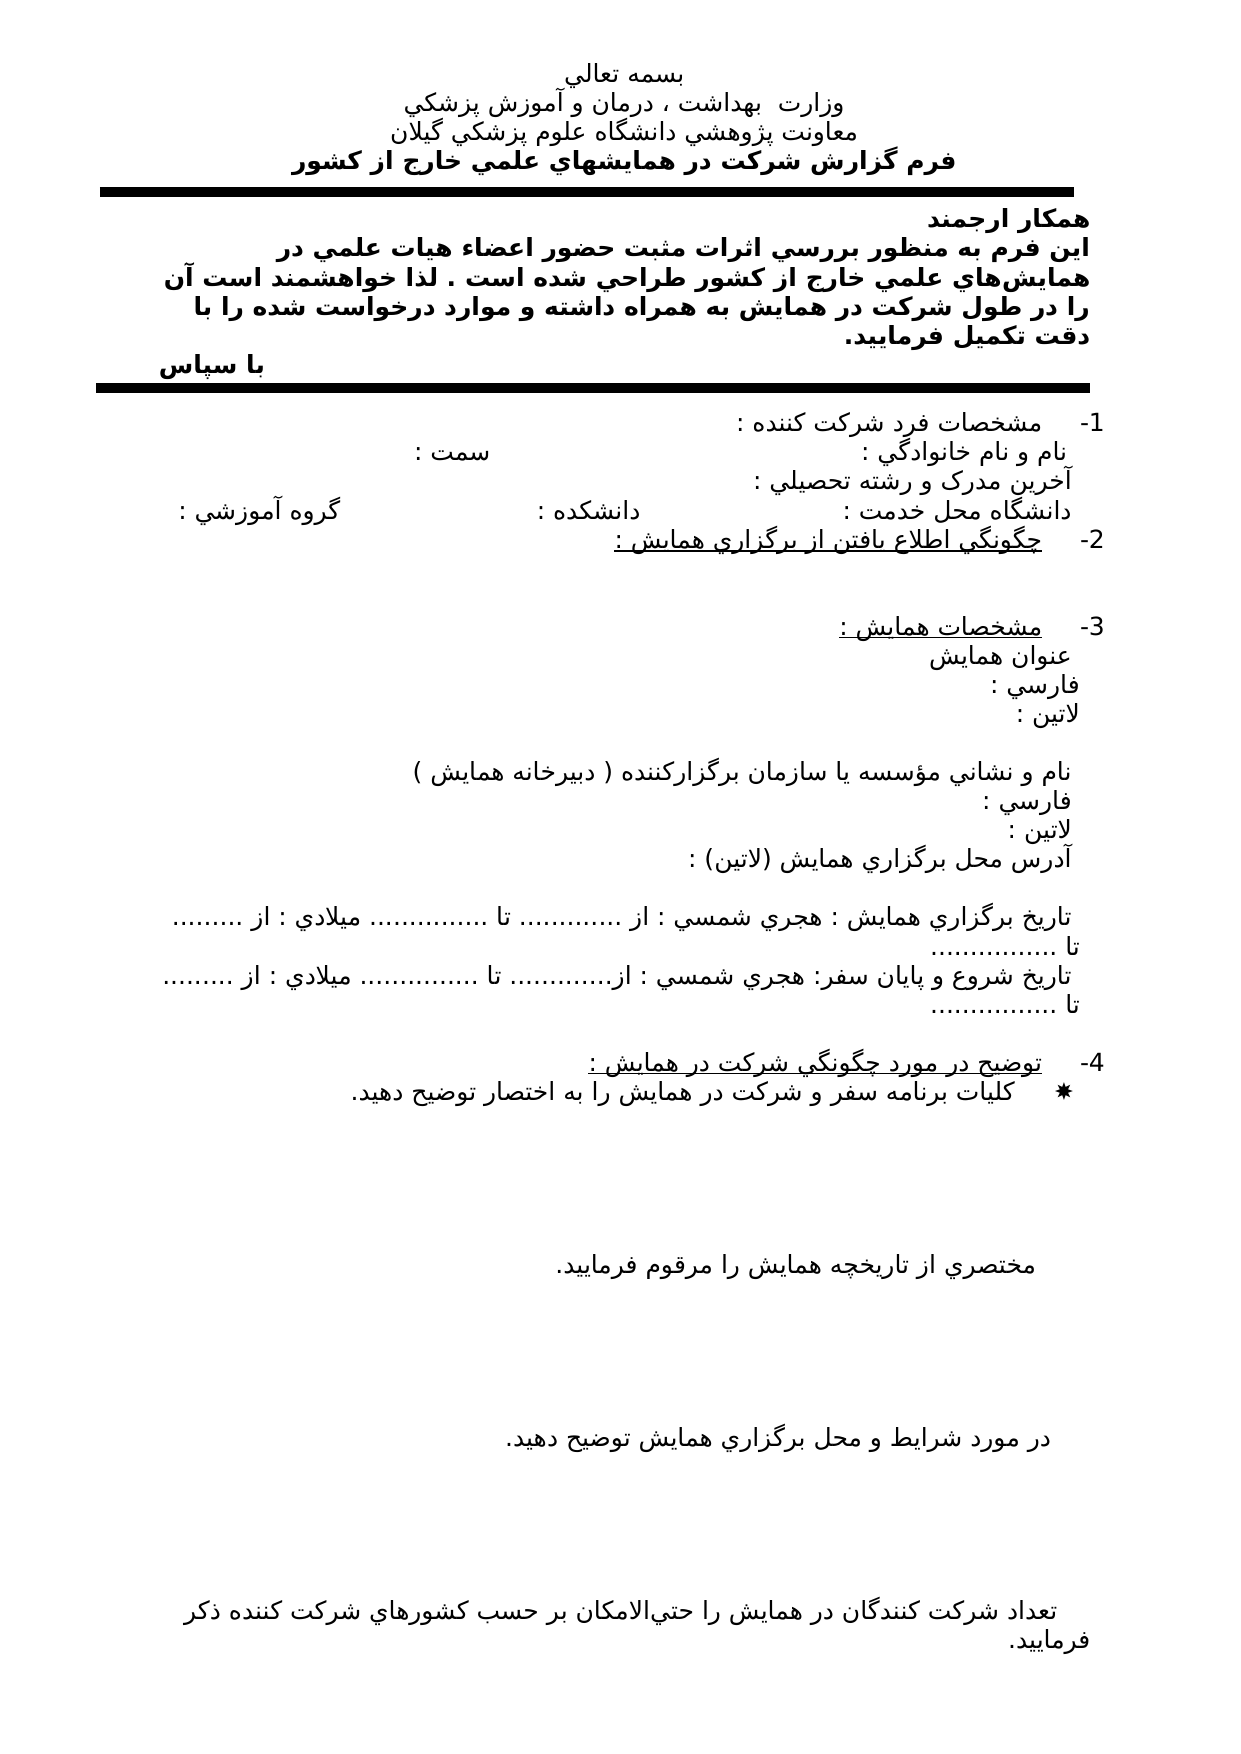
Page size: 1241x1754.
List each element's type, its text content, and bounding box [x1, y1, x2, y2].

text همکار ارجمند [150, 204, 1090, 234]
text بسمه تعالي [150, 59, 1090, 88]
text تعداد شرکت کنندگان در همايش را حتي‌الامکان بر حسب کشورهاي شرکت کننده ذکر فرماييد. [150, 1596, 1090, 1654]
text تاريخ برگزاري همايش : هجري شمسي : از ............. تا ............... ميلادي : از ......... تا ................ [150, 902, 1080, 961]
text فرم گزارش شرکت در همايشهاي علمي خارج از کشور [150, 147, 1090, 176]
text نام و نشاني مؤسسه يا سازمان برگزار‌کننده ( دبير‌خانه همايش ) [150, 757, 1080, 786]
text فارسي : [150, 786, 1080, 815]
list مشخصات همايش : [150, 612, 1080, 641]
text عنوان همايش [150, 641, 1080, 670]
list توضيح در مورد چگونگي شرکت در همايش : [150, 1048, 1080, 1077]
text با سپاس [150, 350, 1090, 379]
text در مورد شرايط و محل برگزاري همايش توضيح دهيد. [150, 1423, 1090, 1452]
text مختصري از تاريخچه همايش را مرقوم فرماييد. [150, 1250, 1090, 1279]
list کليات برنامه سفر و شرکت در همايش را به اختصار توضيح دهيد. [150, 1077, 1053, 1106]
text تاريخ شروع و پايان سفر: هجري شمسي : از............. تا ............... ميلادي : از ......... تا ................ [150, 961, 1080, 1019]
text دانشگاه محل خدمت : دانشکده : گروه آموزشي : [150, 496, 1090, 525]
text آخرين مدرک و رشته تحصيلي : [150, 467, 1080, 496]
text لاتين : [150, 699, 1080, 728]
list مشخصات فرد شرکت کننده : [150, 408, 1080, 437]
text لاتين : [150, 815, 1080, 844]
text آدرس محل برگزاري همايش (لاتين) : [150, 844, 1080, 874]
list چگونگي اطلاع يافتن از برگزاري همايش : [150, 525, 1080, 554]
text وزارت بهداشت ، درمان و آموزش پزشکي [150, 88, 1090, 117]
text اين فرم به منظور بررسي اثرات مثبت حضور اعضاء هيات علمي در همايش‌هاي علمي خارج از کشور طراحي شده است . لذا خواهشمند است آن را در طول شرکت در همايش به همراه داشته و موارد درخواست شده را با دقت تکميل فرماييد. [150, 234, 1090, 350]
text معاونت پژوهشي دانشگاه علوم پزشکي گيلان [150, 117, 1090, 147]
text فارسي : [150, 670, 1080, 699]
text نام و نام خانوادگي : سمت : [150, 437, 1080, 467]
